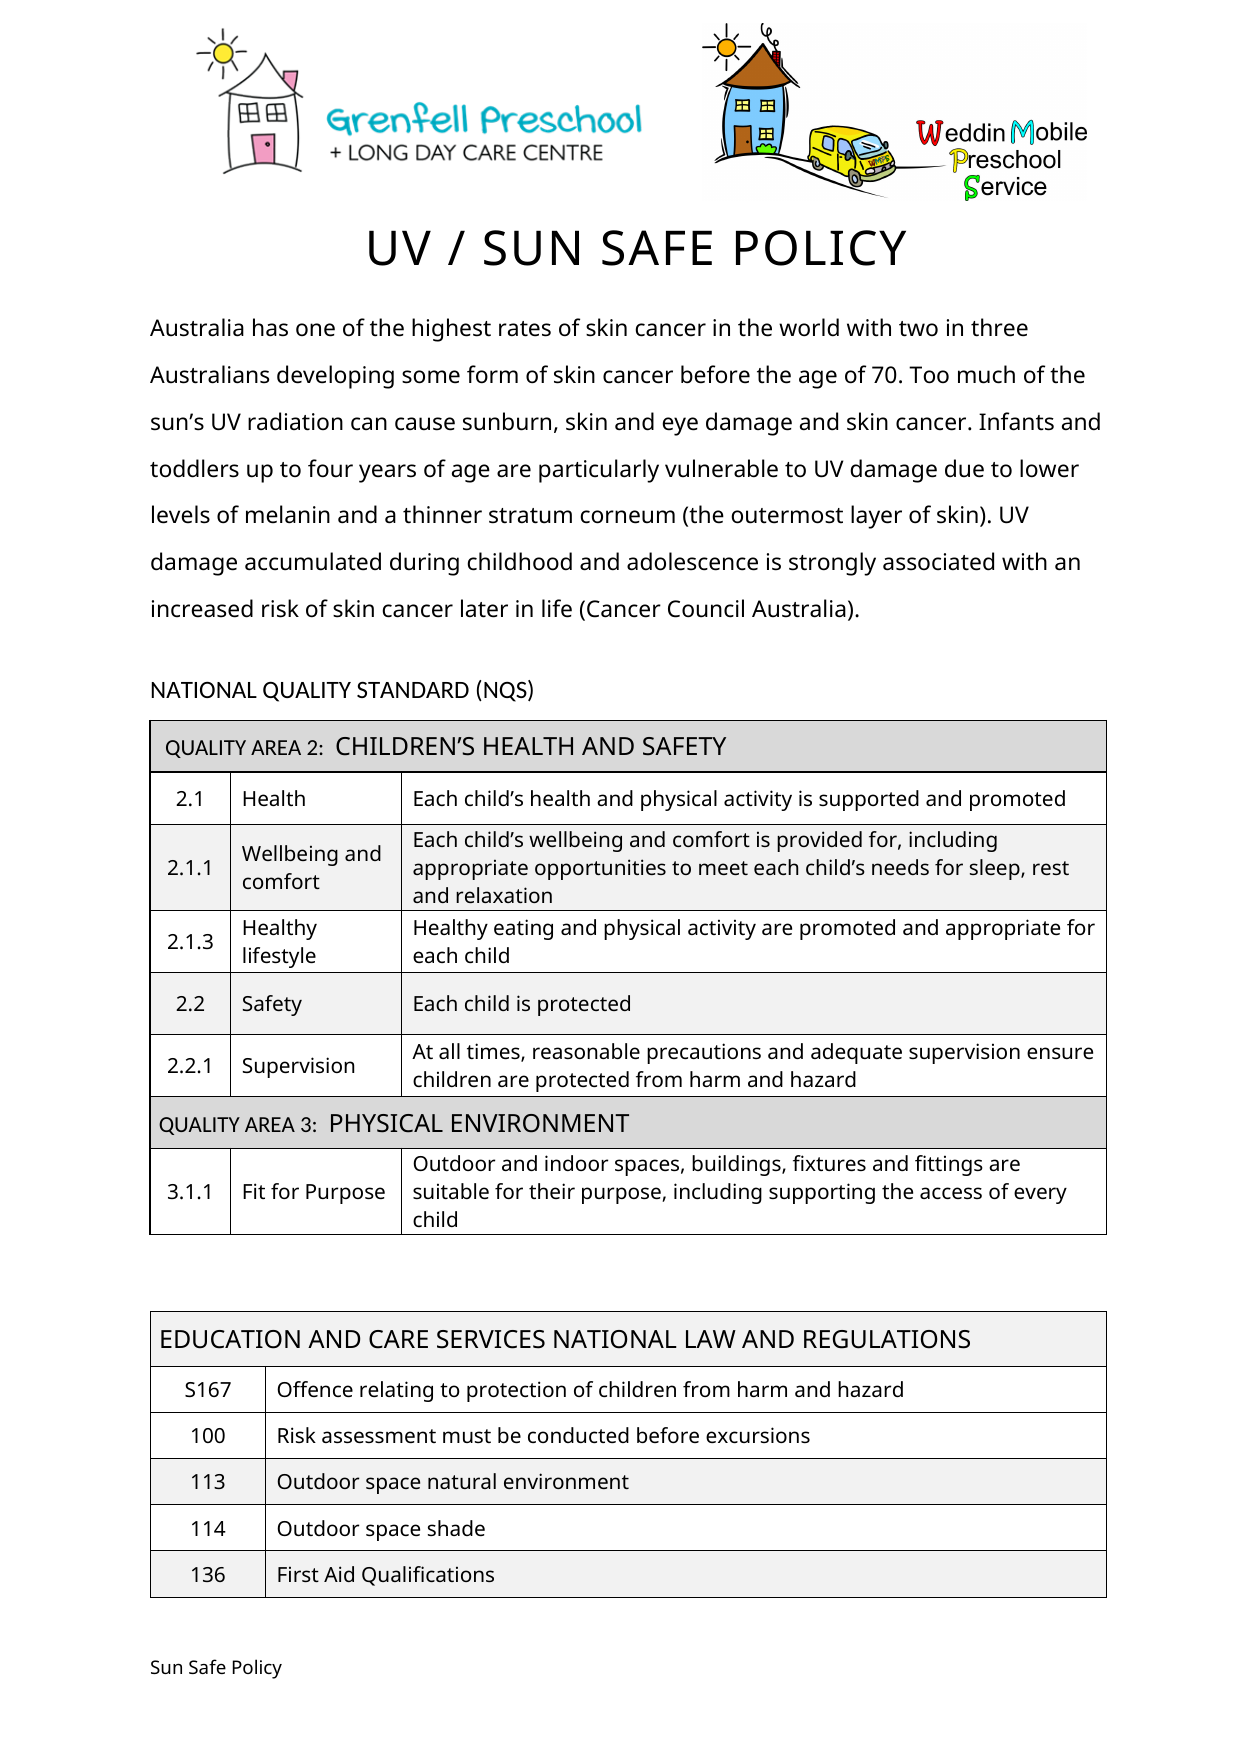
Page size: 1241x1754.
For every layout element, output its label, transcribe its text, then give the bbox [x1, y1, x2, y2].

table_cell 2.2.1 [151, 1035, 230, 1096]
table_header QUALITY AREA 2: CHILDREN’S HEALTH AND SAFETY [151, 721, 1106, 771]
table_cell At all times, reasonable precautions and adequate supervision ensure children are protected from harm and hazard [402, 1035, 1106, 1096]
picture [185, 5, 661, 200]
table_cell Health [231, 773, 401, 824]
table_cell Fit for Purpose [231, 1149, 401, 1234]
table_header EDUCATION AND CARE SERVICES NATIONAL LAW AND REGULATIONS [151, 1312, 1106, 1366]
table_cell Wellbeing and comfort [231, 825, 401, 910]
table_cell Outdoor and indoor spaces, buildings, fixtures and fittings are suitable for their purpose, including supporting the access of every child [402, 1149, 1106, 1234]
table_cell Each child’s health and physical activity is supported and promoted [402, 773, 1106, 824]
table_cell Supervision [231, 1035, 401, 1096]
table_cell 2.2 [151, 973, 230, 1034]
table_cell 113 [151, 1459, 265, 1504]
table_cell First Aid Qualifications [266, 1551, 1106, 1597]
table_cell 114 [151, 1505, 265, 1550]
table_cell Outdoor space natural environment [266, 1459, 1106, 1504]
table_cell 2.1.3 [151, 911, 230, 972]
table_cell Each child’s wellbeing and comfort is provided for, including appropriate opportunities to meet each child’s needs for sleep, rest and relaxation [402, 825, 1106, 910]
table_cell S167 [151, 1367, 265, 1412]
text Australia has one of the highest rates of skin cancer in the world with two in three Australians developing some form of skin cancer before the age of 70. Too much of the sun’s UV radiation can cause sunburn, skin and eye damage and skin cancer. Infants and toddlers up to four years of age are particularly vulnerable to UV damage due to lower levels of melanin and a thinner stratum corneum (the outermost layer of skin). UV damage accumulated during childhood and adolescence is strongly associated with an increased risk of skin cancer later in life (Cancer Council Australia). [150, 312, 1122, 624]
table_cell QUALITY AREA 3: PHYSICAL ENVIRONMENT [151, 1097, 1106, 1148]
table_cell Safety [231, 973, 401, 1034]
table_cell Outdoor space shade [266, 1505, 1106, 1550]
table_cell 2.1.1 [151, 825, 230, 910]
table_cell Risk assessment must be conducted before excursions [266, 1413, 1106, 1458]
table_cell 136 [151, 1551, 265, 1597]
table_cell Healthy eating and physical activity are promoted and appropriate for each child [402, 911, 1106, 972]
text NATIONAL QUALITY STANDARD (NQS) [150, 674, 1122, 704]
table_cell 2.1 [151, 773, 230, 824]
table_cell Each child is protected [402, 973, 1106, 1034]
table_cell Offence relating to protection of children from harm and hazard [266, 1367, 1106, 1412]
text UV / SUN SAFE POLICY [150, 214, 1122, 279]
picture [702, 23, 1087, 201]
table_cell 3.1.1 [151, 1149, 230, 1234]
table_cell 100 [151, 1413, 265, 1458]
table_cell Healthy lifestyle [231, 911, 401, 972]
